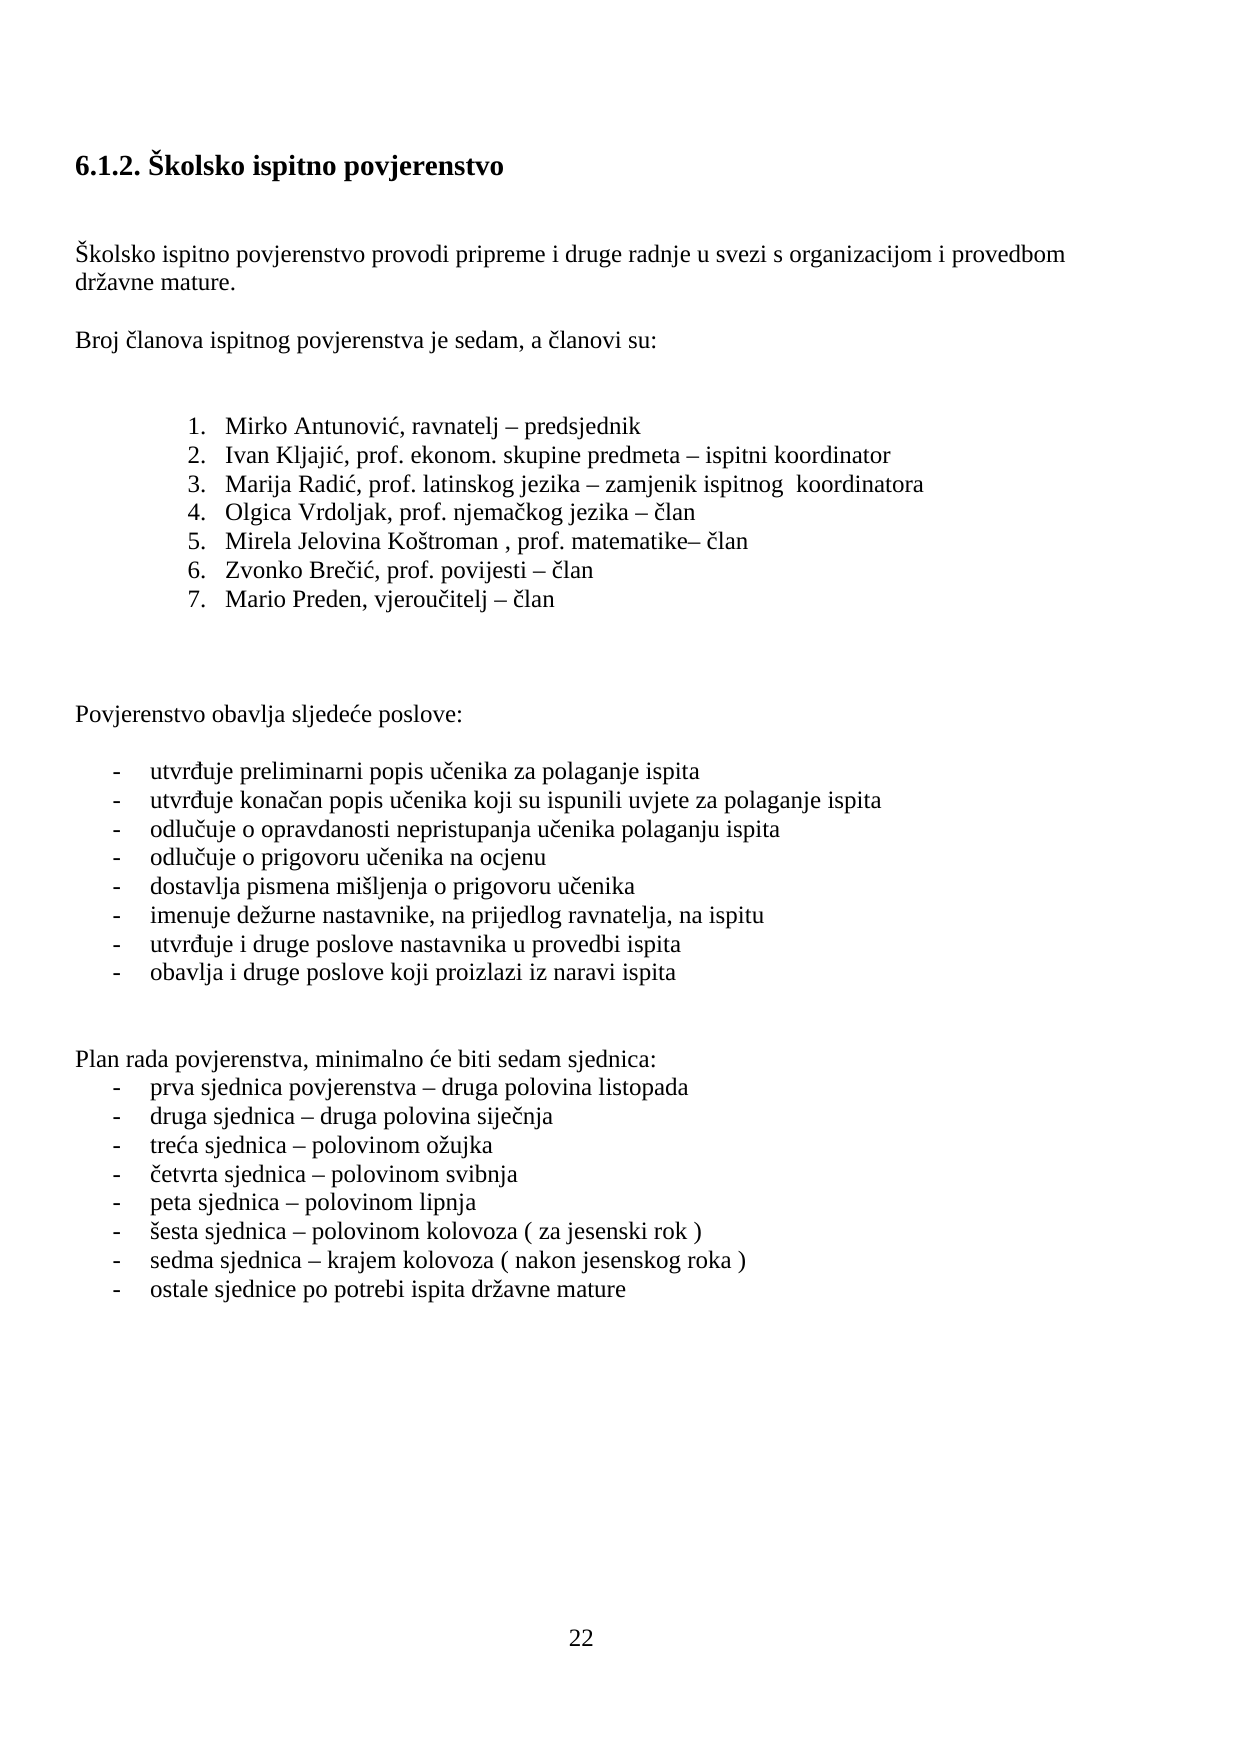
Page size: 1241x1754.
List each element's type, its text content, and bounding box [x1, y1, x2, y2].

list Marija Radić, prof. latinskog jezika – zamjenik ispitnog koordinatora [187, 469, 1087, 497]
list Olgica Vrdoljak, prof. njemačkog jezika – član [187, 497, 1087, 526]
list imenuje dežurne nastavnike, na prijedlog ravnatelja, na ispitu [112, 900, 1087, 929]
list dostavlja pismena mišljenja o prigovoru učenika [112, 871, 1087, 900]
text Plan rada povjerenstva, minimalno će biti sedam sjednica: [75, 1044, 1087, 1072]
list treća sjednica – polovinom ožujka [112, 1130, 1087, 1159]
list obavlja i druge poslove koji proizlazi iz naravi ispita [112, 957, 1087, 986]
list prva sjednica povjerenstva – druga polovina listopada [112, 1072, 1087, 1101]
list utvrđuje i druge poslove nastavnika u provedbi ispita [112, 929, 1087, 957]
text Povjerenstvo obavlja sljedeće poslove: [75, 699, 1087, 727]
list Mario Preden, vjeroučitelj – član [187, 584, 1087, 612]
text Broj članova ispitnog povjerenstva je sedam, a članovi su: [75, 325, 1087, 354]
list utvrđuje preliminarni popis učenika za polaganje ispita [112, 756, 1087, 785]
list Zvonko Brečić, prof. povijesti – član [187, 555, 1087, 584]
subtitle 6.1.2. Školsko ispitno povjerenstvo [75, 148, 1087, 181]
list ostale sjednice po potrebi ispita državne mature [112, 1274, 1087, 1302]
list sedma sjednica – krajem kolovoza ( nakon jesenskog roka ) [112, 1245, 1087, 1274]
list odlučuje o prigovoru učenika na ocjenu [112, 842, 1087, 871]
list peta sjednica – polovinom lipnja [112, 1187, 1087, 1216]
text Školsko ispitno povjerenstvo provodi pripreme i druge radnje u svezi s organizacijom i provedbom državne mature. [75, 239, 1087, 296]
list četvrta sjednica – polovinom svibnja [112, 1159, 1087, 1187]
list utvrđuje konačan popis učenika koji su ispunili uvjete za polaganje ispita [112, 785, 1087, 814]
list Mirela Jelovina Koštroman , prof. matematike– član [187, 526, 1087, 555]
list šesta sjednica – polovinom kolovoza ( za jesenski rok ) [112, 1216, 1087, 1245]
list odlučuje o opravdanosti nepristupanja učenika polaganju ispita [112, 814, 1087, 842]
list Mirko Antunović, ravnatelj – predsjednik [187, 411, 1087, 440]
list Ivan Kljajić, prof. ekonom. skupine predmeta – ispitni koordinator [187, 440, 1087, 469]
list druga sjednica – druga polovina siječnja [112, 1101, 1087, 1130]
